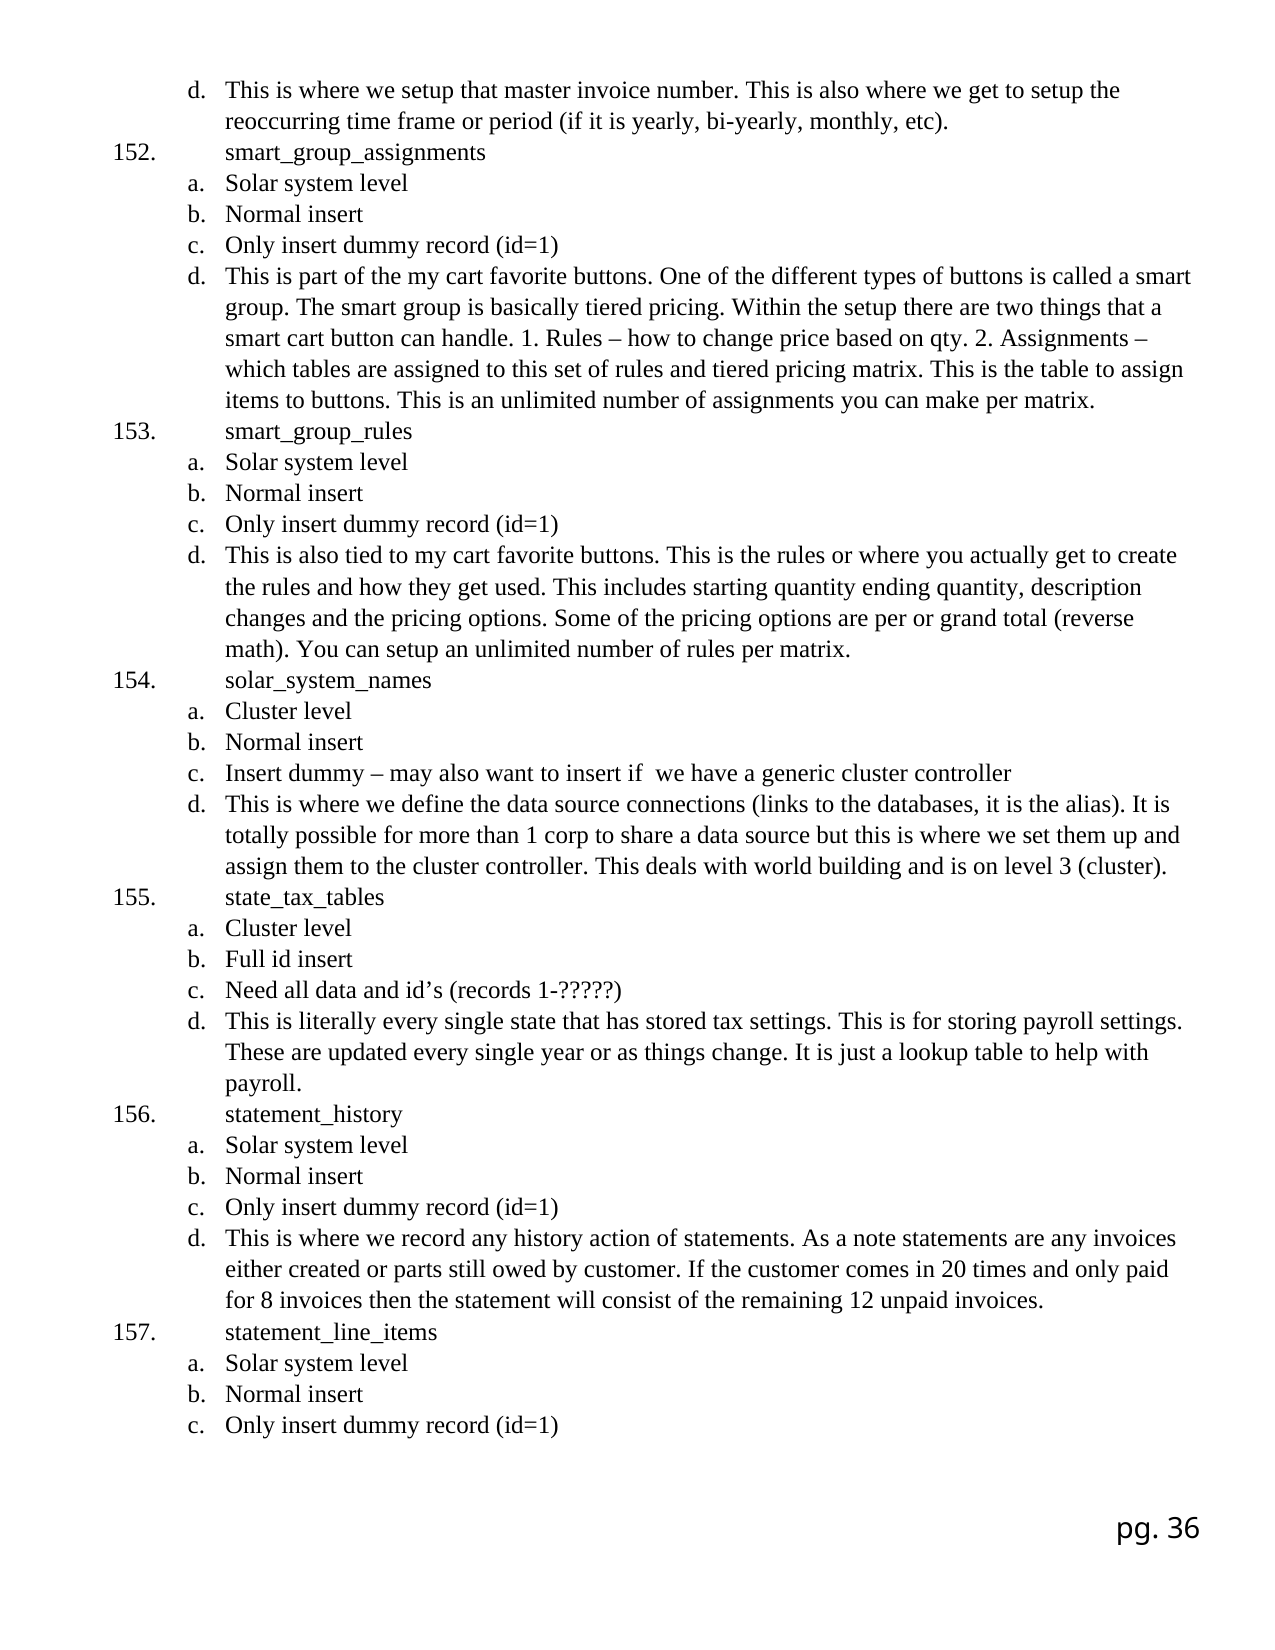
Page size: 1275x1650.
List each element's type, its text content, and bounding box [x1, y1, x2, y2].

list Normal insert [187, 1379, 1200, 1407]
list Solar system level [187, 1348, 1200, 1376]
list statement_history [112, 1099, 1200, 1128]
list smart_group_assignments [112, 137, 1200, 166]
list This is part of the my cart favorite buttons. One of the different types of buttons is called a smart group. The smart group is basically tiered pricing. Within the setup there are two things that a smart cart button can handle. 1. Rules – how to change price based on qty. 2. Assignments – which tables are assigned to this set of rules and tiered pricing matrix. This is the table to assign items to buttons. This is an unlimited number of assignments you can make per matrix. [187, 261, 1200, 414]
list Only insert dummy record (id=1) [187, 230, 1200, 259]
list Only insert dummy record (id=1) [187, 509, 1200, 538]
list Need all data and id’s (records 1-?????) [187, 975, 1200, 1004]
list This is where we define the data source connections (links to the databases, it is the alias). It is totally possible for more than 1 corp to share a data source but this is where we set them up and assign them to the cluster controller. This deals with world building and is on level 3 (cluster). [187, 789, 1200, 880]
list Full id insert [187, 944, 1200, 973]
list Only insert dummy record (id=1) [187, 1192, 1200, 1221]
list state_tax_tables [112, 882, 1200, 911]
list This is also tied to my cart favorite buttons. This is the rules or where you actually get to create the rules and how they get used. This includes starting quantity ending quantity, description changes and the pricing options. Some of the pricing options are per or grand total (reverse math). You can setup an unlimited number of rules per matrix. [187, 541, 1200, 662]
list Normal insert [187, 199, 1200, 228]
list Solar system level [187, 447, 1200, 476]
list This is where we setup that master invoice number. This is also where we get to setup the reoccurring time frame or period (if it is yearly, bi-yearly, monthly, etc). [187, 75, 1200, 135]
list Solar system level [187, 1130, 1200, 1159]
list Normal insert [187, 478, 1200, 507]
list Solar system level [187, 168, 1200, 197]
list Insert dummy – may also want to insert if we have a generic cluster controller [187, 758, 1200, 787]
list statement_line_items [112, 1317, 1200, 1345]
list Cluster level [187, 913, 1200, 942]
list solar_system_names [112, 665, 1200, 693]
list Normal insert [187, 1161, 1200, 1190]
list Normal insert [187, 727, 1200, 756]
list Cluster level [187, 696, 1200, 724]
list This is literally every single state that has stored tax settings. This is for storing payroll settings. These are updated every single year or as things change. It is just a lookup table to help with payroll. [187, 1006, 1200, 1097]
list smart_group_rules [112, 416, 1200, 445]
list This is where we record any history action of statements. As a note statements are any invoices either created or parts still owed by customer. If the customer comes in 20 times and only paid for 8 invoices then the statement will consist of the remaining 12 unpaid invoices. [187, 1223, 1200, 1314]
list Only insert dummy record (id=1) [187, 1410, 1200, 1438]
